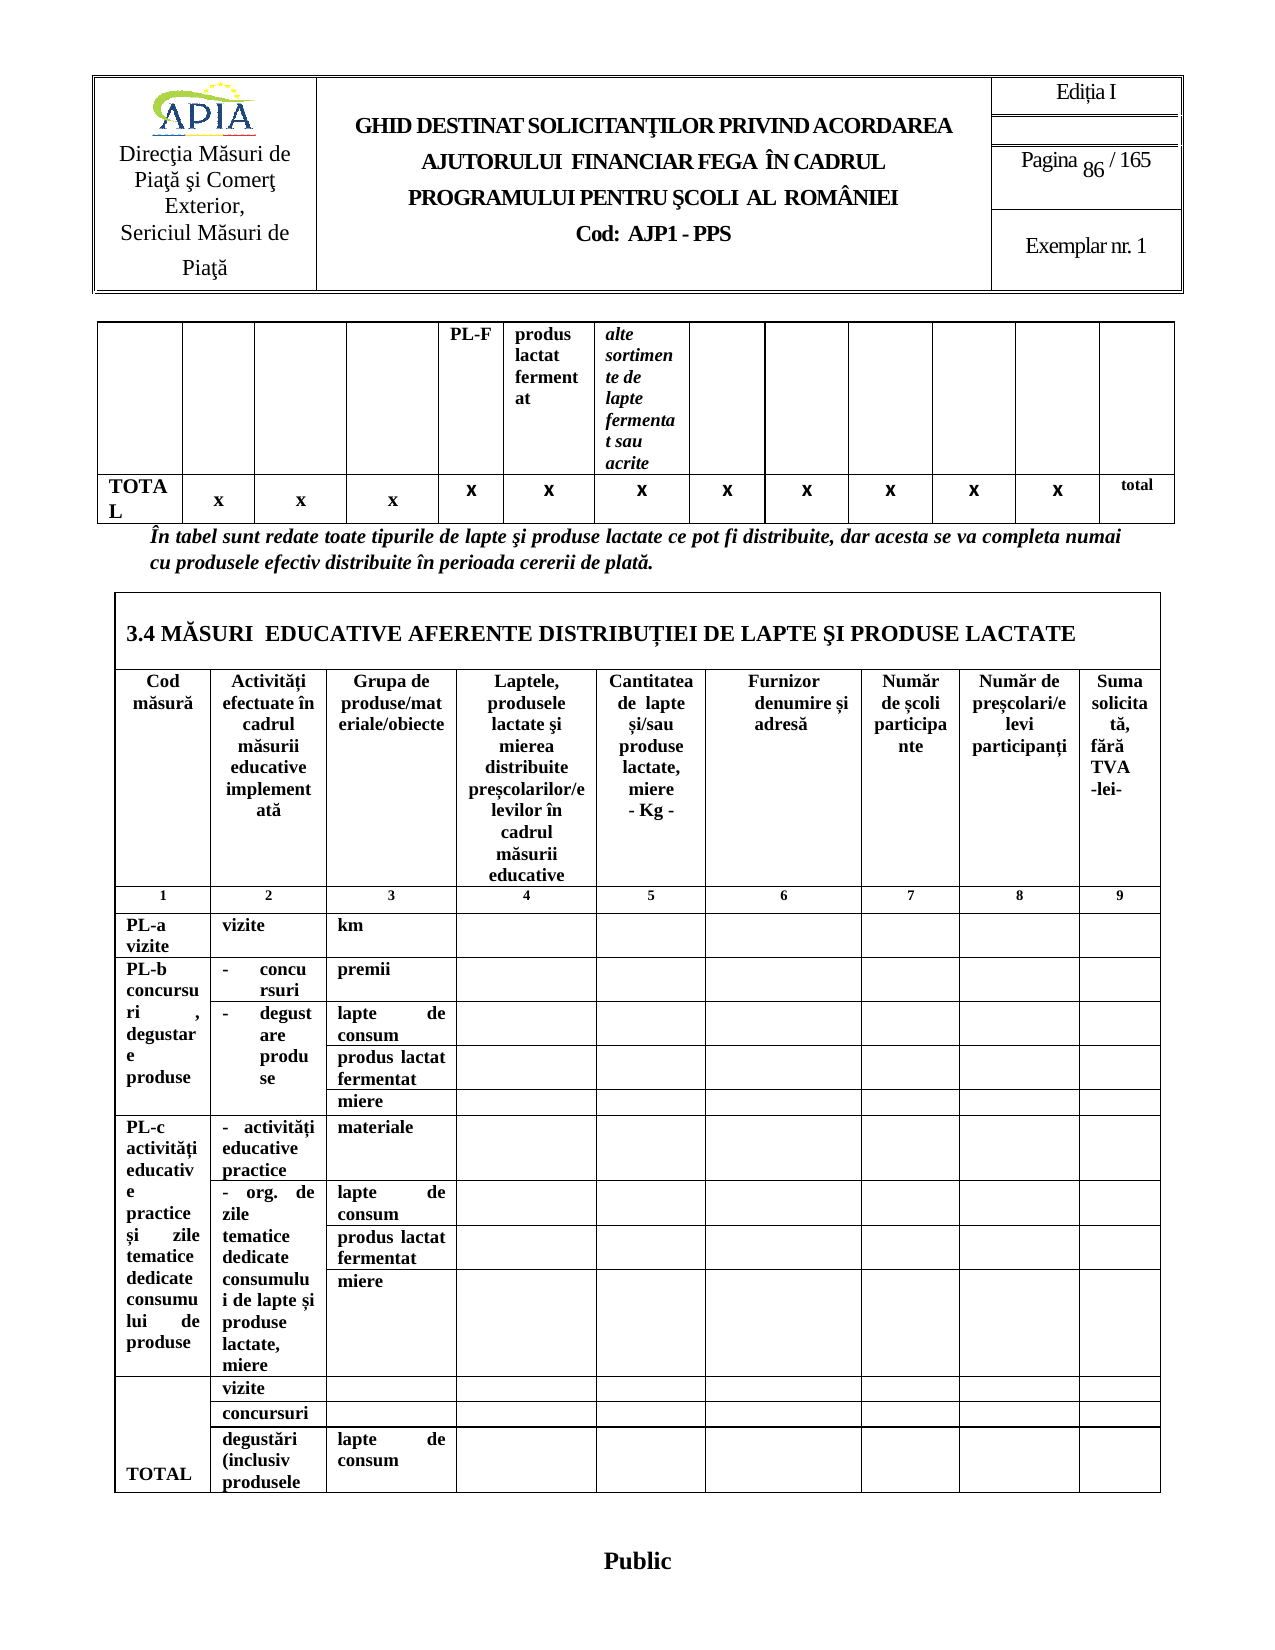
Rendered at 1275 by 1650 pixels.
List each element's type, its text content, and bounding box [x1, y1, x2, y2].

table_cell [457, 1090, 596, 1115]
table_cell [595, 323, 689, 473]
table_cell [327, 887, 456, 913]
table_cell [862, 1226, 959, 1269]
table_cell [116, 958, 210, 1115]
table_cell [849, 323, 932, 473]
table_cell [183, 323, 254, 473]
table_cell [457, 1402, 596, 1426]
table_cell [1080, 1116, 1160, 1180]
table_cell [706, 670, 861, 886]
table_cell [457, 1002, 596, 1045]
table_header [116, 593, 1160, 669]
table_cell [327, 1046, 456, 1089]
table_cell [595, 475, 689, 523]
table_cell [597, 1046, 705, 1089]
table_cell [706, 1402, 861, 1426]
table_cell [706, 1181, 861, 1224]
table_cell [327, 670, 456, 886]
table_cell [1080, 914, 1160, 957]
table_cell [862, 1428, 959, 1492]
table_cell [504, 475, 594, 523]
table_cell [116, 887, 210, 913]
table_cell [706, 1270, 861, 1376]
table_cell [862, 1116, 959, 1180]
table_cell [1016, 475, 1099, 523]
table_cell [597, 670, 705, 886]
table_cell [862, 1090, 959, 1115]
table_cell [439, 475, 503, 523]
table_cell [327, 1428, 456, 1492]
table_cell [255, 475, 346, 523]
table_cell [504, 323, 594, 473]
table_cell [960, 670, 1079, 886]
picture [147, 78, 263, 140]
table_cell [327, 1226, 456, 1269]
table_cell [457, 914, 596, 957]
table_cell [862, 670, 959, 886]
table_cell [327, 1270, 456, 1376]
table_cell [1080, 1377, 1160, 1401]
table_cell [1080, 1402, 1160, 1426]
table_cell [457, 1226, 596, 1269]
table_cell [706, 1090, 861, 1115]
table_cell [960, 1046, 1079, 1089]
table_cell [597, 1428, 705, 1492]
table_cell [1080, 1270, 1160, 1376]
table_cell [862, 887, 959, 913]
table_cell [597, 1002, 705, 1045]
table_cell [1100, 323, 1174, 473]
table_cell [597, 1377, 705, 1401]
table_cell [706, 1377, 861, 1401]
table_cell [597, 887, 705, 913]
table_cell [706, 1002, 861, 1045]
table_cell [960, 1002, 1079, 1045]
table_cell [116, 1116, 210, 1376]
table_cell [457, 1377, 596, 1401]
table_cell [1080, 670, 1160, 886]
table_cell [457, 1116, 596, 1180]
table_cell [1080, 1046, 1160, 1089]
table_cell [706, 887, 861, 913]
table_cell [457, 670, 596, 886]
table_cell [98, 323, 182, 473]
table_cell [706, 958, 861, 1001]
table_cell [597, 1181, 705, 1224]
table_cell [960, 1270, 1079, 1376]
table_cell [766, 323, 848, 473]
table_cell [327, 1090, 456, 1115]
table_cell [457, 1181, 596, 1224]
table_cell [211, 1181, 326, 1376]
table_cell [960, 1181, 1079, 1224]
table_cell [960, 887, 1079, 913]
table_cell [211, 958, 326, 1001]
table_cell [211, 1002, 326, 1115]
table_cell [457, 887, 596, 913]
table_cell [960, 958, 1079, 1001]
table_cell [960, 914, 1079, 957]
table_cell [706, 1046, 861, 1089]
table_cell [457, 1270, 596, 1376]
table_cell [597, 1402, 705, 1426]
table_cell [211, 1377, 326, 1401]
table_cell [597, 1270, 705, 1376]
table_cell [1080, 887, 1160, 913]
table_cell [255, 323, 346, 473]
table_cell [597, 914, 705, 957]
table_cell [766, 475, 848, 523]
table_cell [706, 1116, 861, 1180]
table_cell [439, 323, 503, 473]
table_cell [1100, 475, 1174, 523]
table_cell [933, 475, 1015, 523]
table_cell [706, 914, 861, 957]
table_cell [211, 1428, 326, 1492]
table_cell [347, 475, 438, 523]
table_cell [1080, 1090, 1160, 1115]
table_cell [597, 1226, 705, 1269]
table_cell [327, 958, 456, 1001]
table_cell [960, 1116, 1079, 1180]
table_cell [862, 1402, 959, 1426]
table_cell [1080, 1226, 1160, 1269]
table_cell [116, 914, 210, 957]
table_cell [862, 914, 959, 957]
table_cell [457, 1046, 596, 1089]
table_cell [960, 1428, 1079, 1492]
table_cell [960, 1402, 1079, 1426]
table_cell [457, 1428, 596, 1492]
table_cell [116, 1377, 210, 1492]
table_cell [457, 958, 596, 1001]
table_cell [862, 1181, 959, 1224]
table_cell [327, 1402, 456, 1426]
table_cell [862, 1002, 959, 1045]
text În tabel sunt redate toate tipurile de lapte şi produse lactate ce pot fi distribuite, dar acesta se va completa numai cu produsele efectiv distribuite în perioada cererii de plată. [150, 524, 1125, 574]
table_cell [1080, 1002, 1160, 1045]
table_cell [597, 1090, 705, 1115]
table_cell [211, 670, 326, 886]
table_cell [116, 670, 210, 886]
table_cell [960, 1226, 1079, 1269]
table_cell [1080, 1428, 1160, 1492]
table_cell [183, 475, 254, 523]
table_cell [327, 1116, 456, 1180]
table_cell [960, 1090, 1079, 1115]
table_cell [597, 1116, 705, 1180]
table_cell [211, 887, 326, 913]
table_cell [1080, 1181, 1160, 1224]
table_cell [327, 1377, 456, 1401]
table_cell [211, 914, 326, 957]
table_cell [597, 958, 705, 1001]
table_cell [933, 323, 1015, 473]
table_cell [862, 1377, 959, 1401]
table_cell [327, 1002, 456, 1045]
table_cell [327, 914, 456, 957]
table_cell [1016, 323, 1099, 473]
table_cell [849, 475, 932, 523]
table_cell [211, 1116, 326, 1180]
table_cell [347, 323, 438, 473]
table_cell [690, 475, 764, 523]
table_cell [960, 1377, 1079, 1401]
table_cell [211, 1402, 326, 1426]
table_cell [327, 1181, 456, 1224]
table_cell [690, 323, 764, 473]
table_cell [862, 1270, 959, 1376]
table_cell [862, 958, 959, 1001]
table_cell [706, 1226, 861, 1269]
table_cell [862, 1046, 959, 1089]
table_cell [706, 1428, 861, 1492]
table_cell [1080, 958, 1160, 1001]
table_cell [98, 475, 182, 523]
